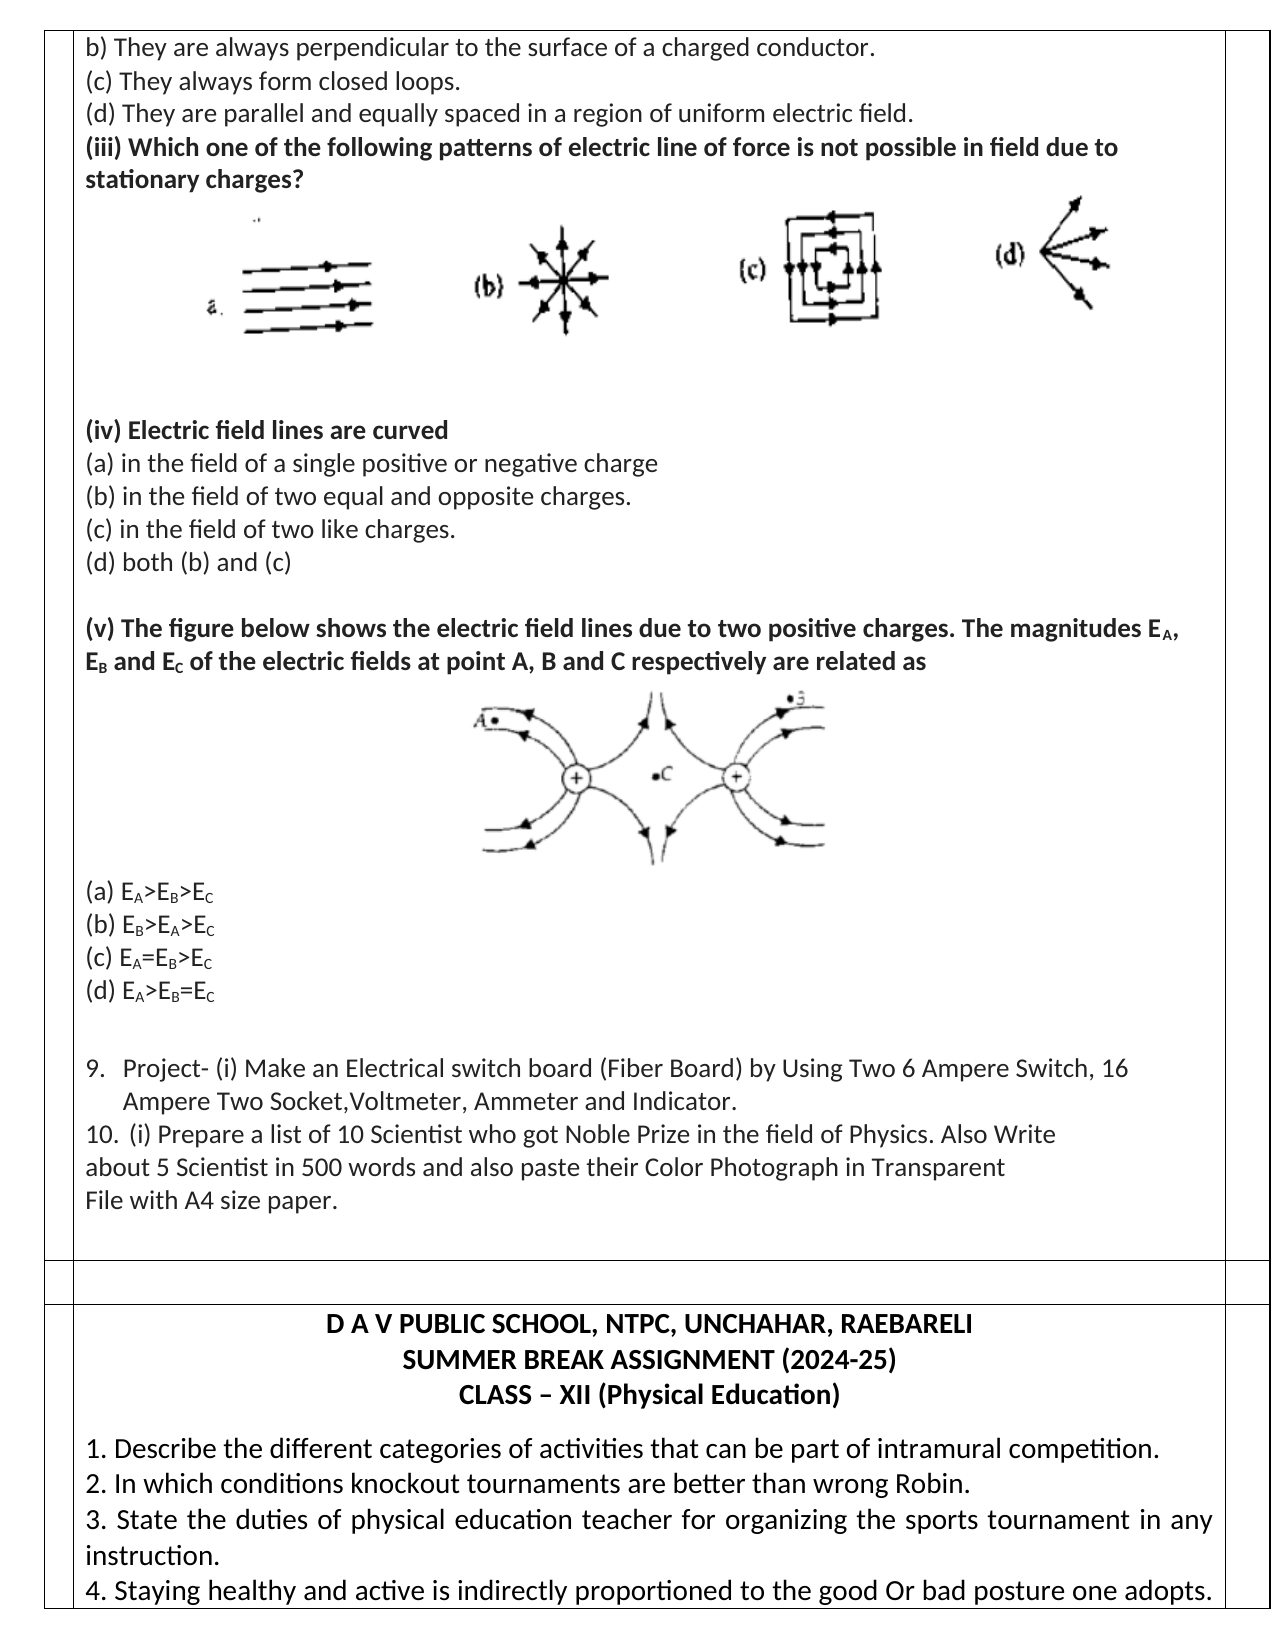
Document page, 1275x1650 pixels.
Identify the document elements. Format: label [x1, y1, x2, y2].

table_cell [45, 31, 73, 1260]
picture [467, 677, 833, 875]
table_cell [45, 1305, 73, 1608]
picture [182, 195, 1117, 348]
table_cell [1226, 1305, 1269, 1608]
table_cell [74, 31, 1225, 1260]
table_cell [74, 1305, 1225, 1608]
table_cell [1226, 1261, 1269, 1304]
table_cell [45, 1261, 73, 1304]
table_cell [74, 1261, 1225, 1304]
table_cell [1226, 31, 1269, 1260]
